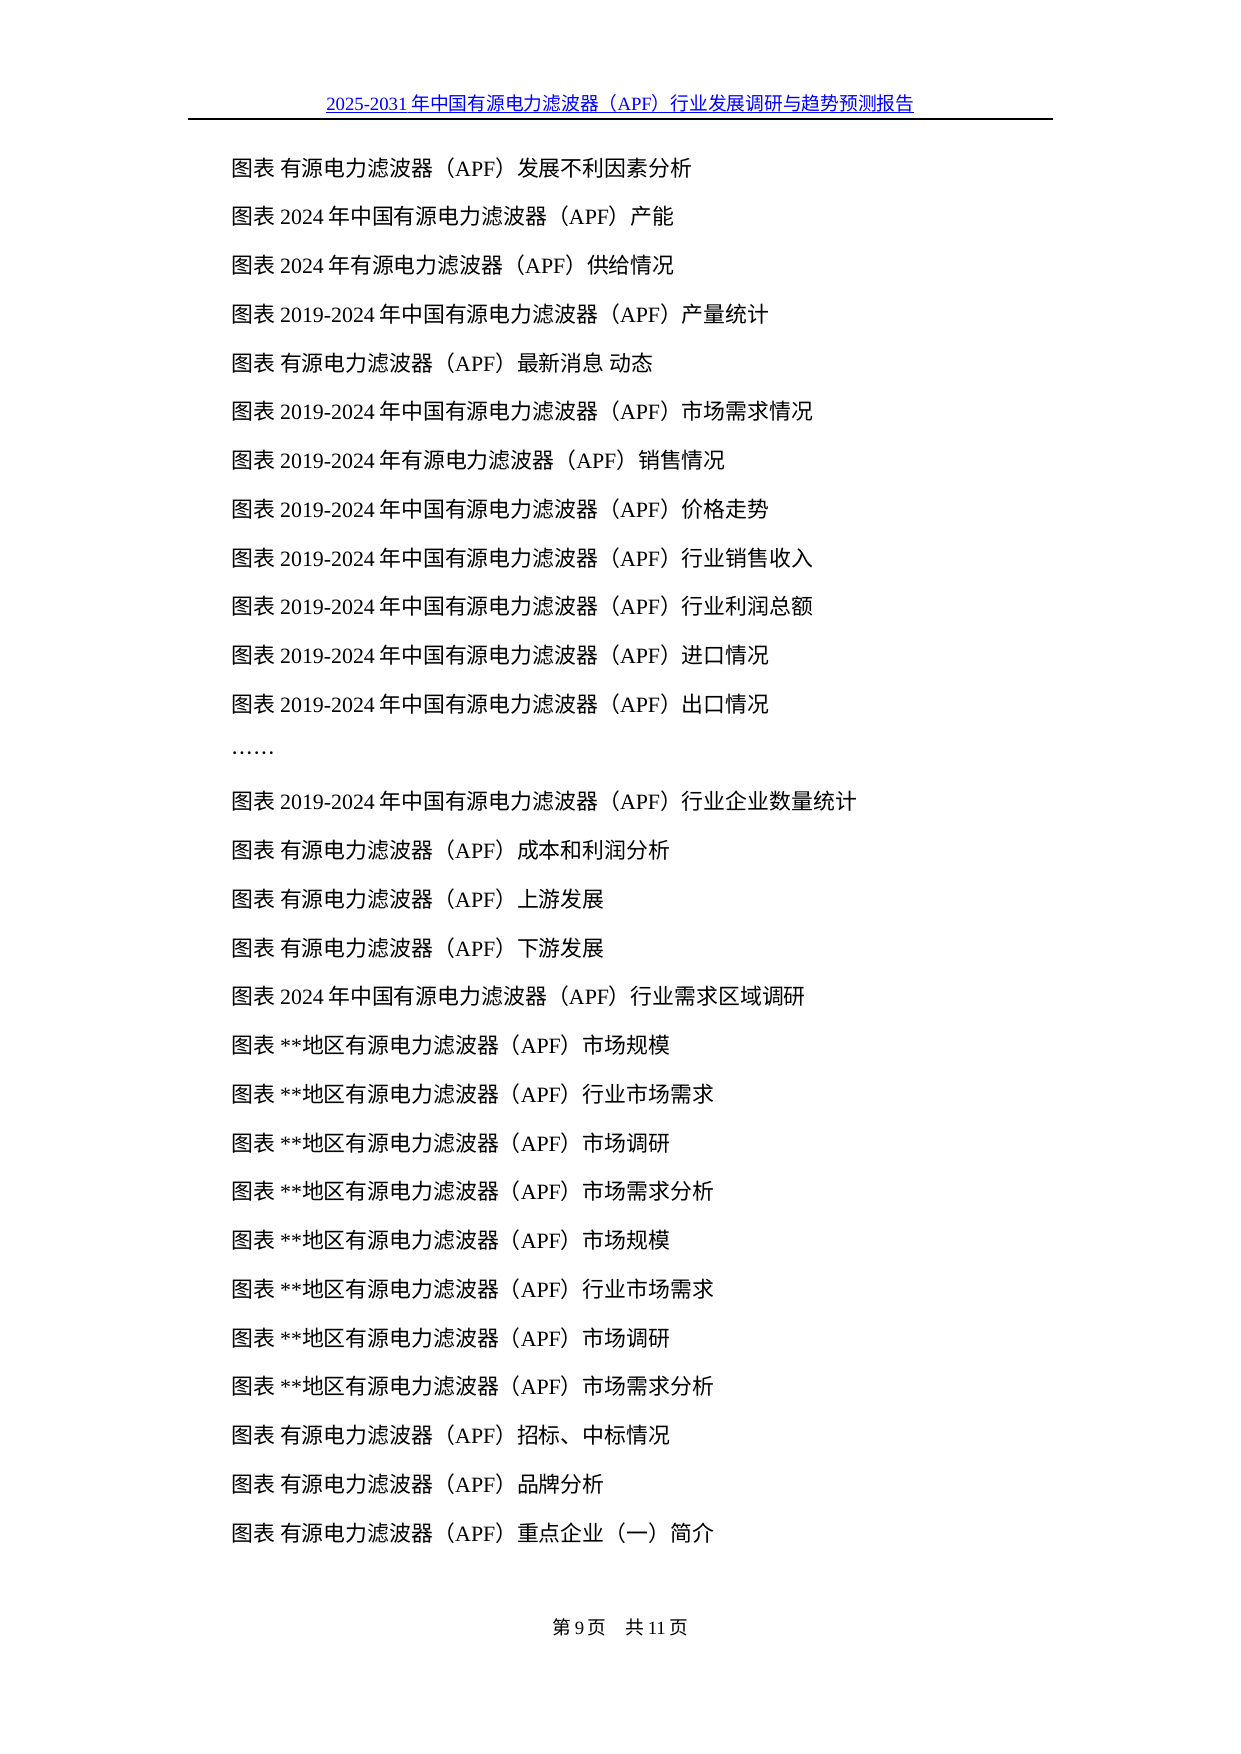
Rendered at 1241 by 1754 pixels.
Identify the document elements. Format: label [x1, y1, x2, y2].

text [187, 150, 1053, 1548]
